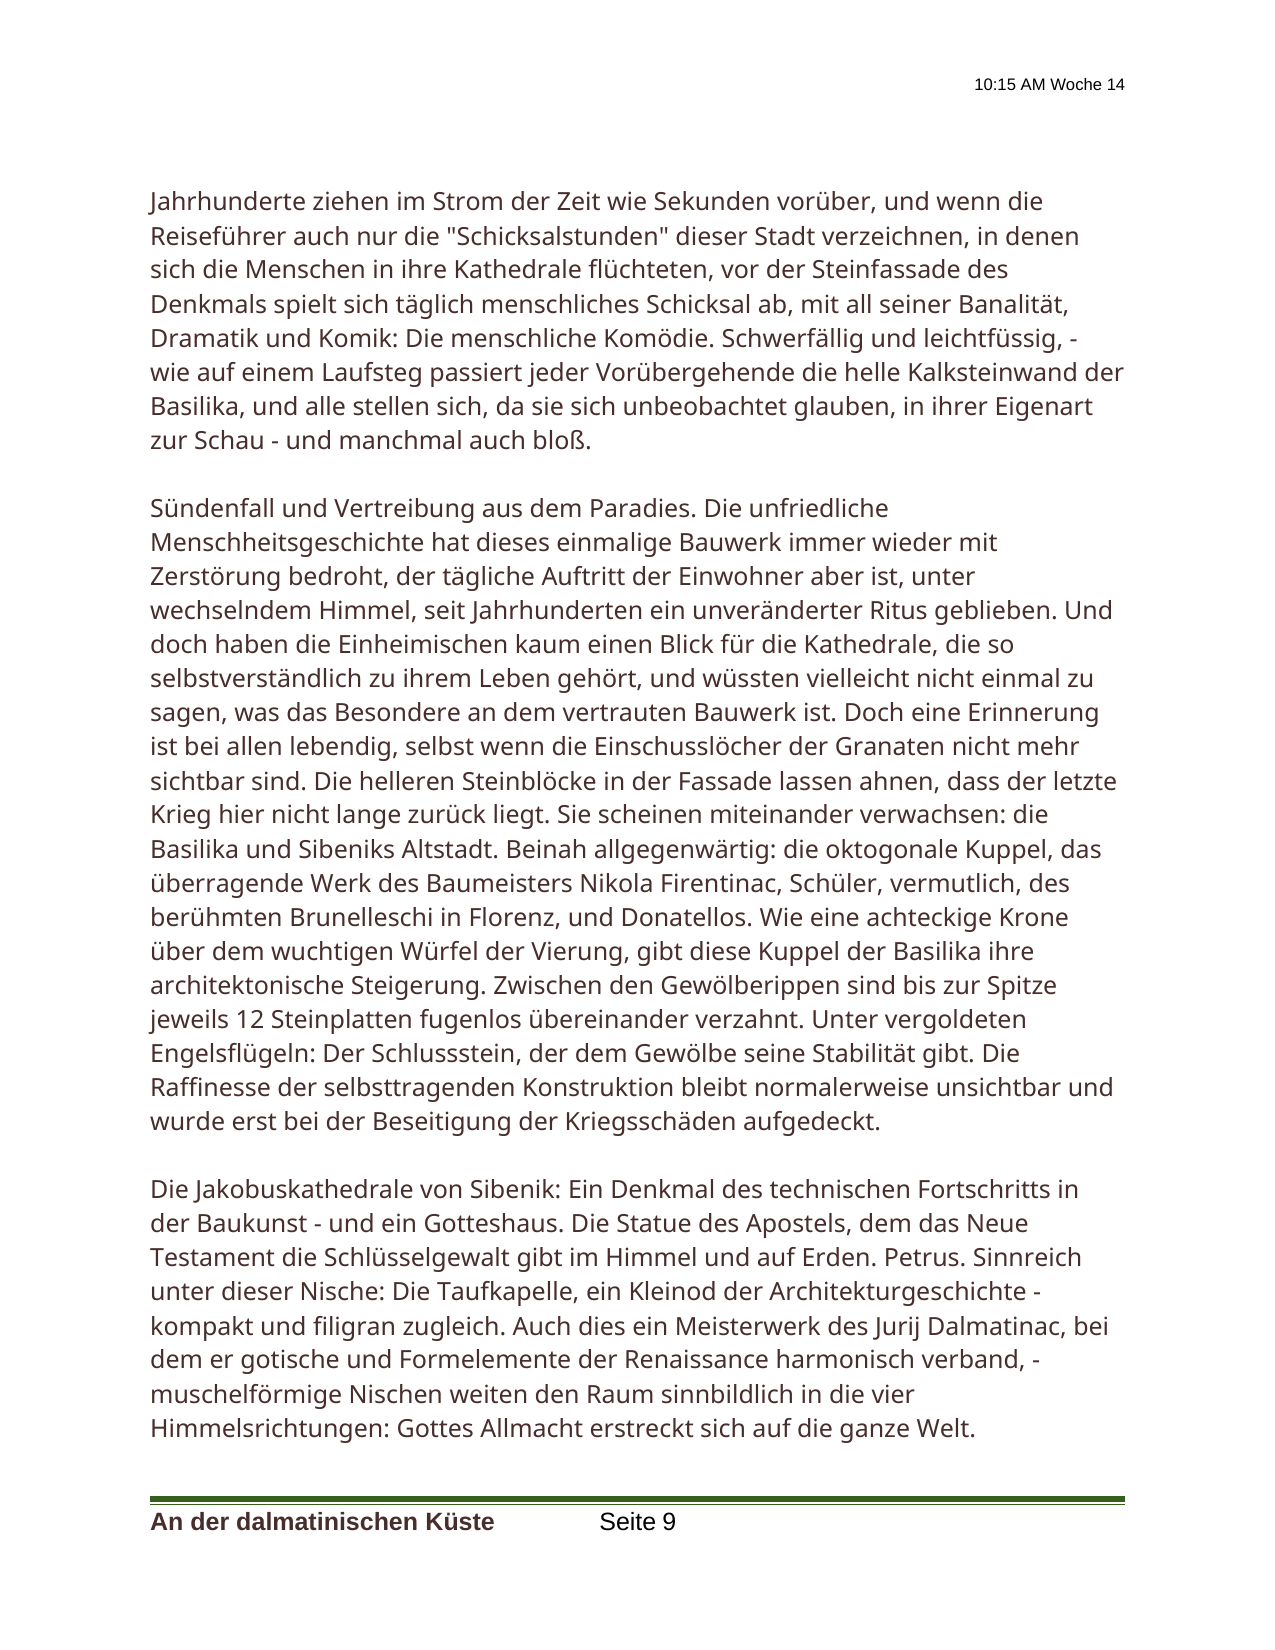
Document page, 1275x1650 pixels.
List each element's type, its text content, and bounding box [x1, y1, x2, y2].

text Jahrhunderte ziehen im Strom der Zeit wie Sekunden vorüber, und wenn die Reiseführer auch nur die "Schicksalstunden" dieser Stadt verzeichnen, in denen sich die Menschen in ihre Kathedrale flüchteten, vor der Steinfassade des Denkmals spielt sich täglich menschliches Schicksal ab, mit all seiner Banalität, Dramatik und Komik: Die menschliche Komödie. Schwerfällig und leichtfüssig, - wie auf einem Laufsteg passiert jeder Vorübergehende die helle Kalksteinwand der Basilika, und alle stellen sich, da sie sich unbeobachtet glauben, in ihrer Eigenart zur Schau - und manchmal auch bloß. [150, 184, 1125, 457]
text Die Jakobuskathedrale von Sibenik: Ein Denkmal des technischen Fortschritts in der Baukunst - und ein Gotteshaus. Die Statue des Apostels, dem das Neue Testament die Schlüsselgewalt gibt im Himmel und auf Erden. Petrus. Sinnreich unter dieser Nische: Die Taufkapelle, ein Kleinod der Architekturgeschichte - kompakt und filigran zugleich. Auch dies ein Meisterwerk des Jurij Dalmatinac, bei dem er gotische und Formelemente der Renaissance harmonisch verband, - muschelförmige Nischen weiten den Raum sinnbildlich in die vier Himmelsrichtungen: Gottes Allmacht erstreckt sich auf die ganze Welt. [150, 1172, 1125, 1444]
text Sündenfall und Vertreibung aus dem Paradies. Die unfriedliche Menschheitsgeschichte hat dieses einmalige Bauwerk immer wieder mit Zerstörung bedroht, der tägliche Auftritt der Einwohner aber ist, unter wechselndem Himmel, seit Jahrhunderten ein unveränderter Ritus geblieben. Und doch haben die Einheimischen kaum einen Blick für die Kathedrale, die so selbstverständlich zu ihrem Leben gehört, und wüssten vielleicht nicht einmal zu sagen, was das Besondere an dem vertrauten Bauwerk ist. Doch eine Erinnerung ist bei allen lebendig, selbst wenn die Einschusslöcher der Granaten nicht mehr sichtbar sind. Die helleren Steinblöcke in der Fassade lassen ahnen, dass der letzte Krieg hier nicht lange zurück liegt. Sie scheinen miteinander verwachsen: die Basilika und Sibeniks Altstadt. Beinah allgegenwärtig: die oktogonale Kuppel, das überragende Werk des Baumeisters Nikola Firentinac, Schüler, vermutlich, des berühmten Brunelleschi in Florenz, und Donatellos. Wie eine achteckige Krone über dem wuchtigen Würfel der Vierung, gibt diese Kuppel der Basilika ihre architektonische Steigerung. Zwischen den Gewölberippen sind bis zur Spitze jeweils 12 Steinplatten fugenlos übereinander verzahnt. Unter vergoldeten Engelsflügeln: Der Schlussstein, der dem Gewölbe seine Stabilität gibt. Die Raffinesse der selbsttragenden Konstruktion bleibt normalerweise unsichtbar und wurde erst bei der Beseitigung der Kriegsschäden aufgedeckt. [150, 491, 1125, 1138]
